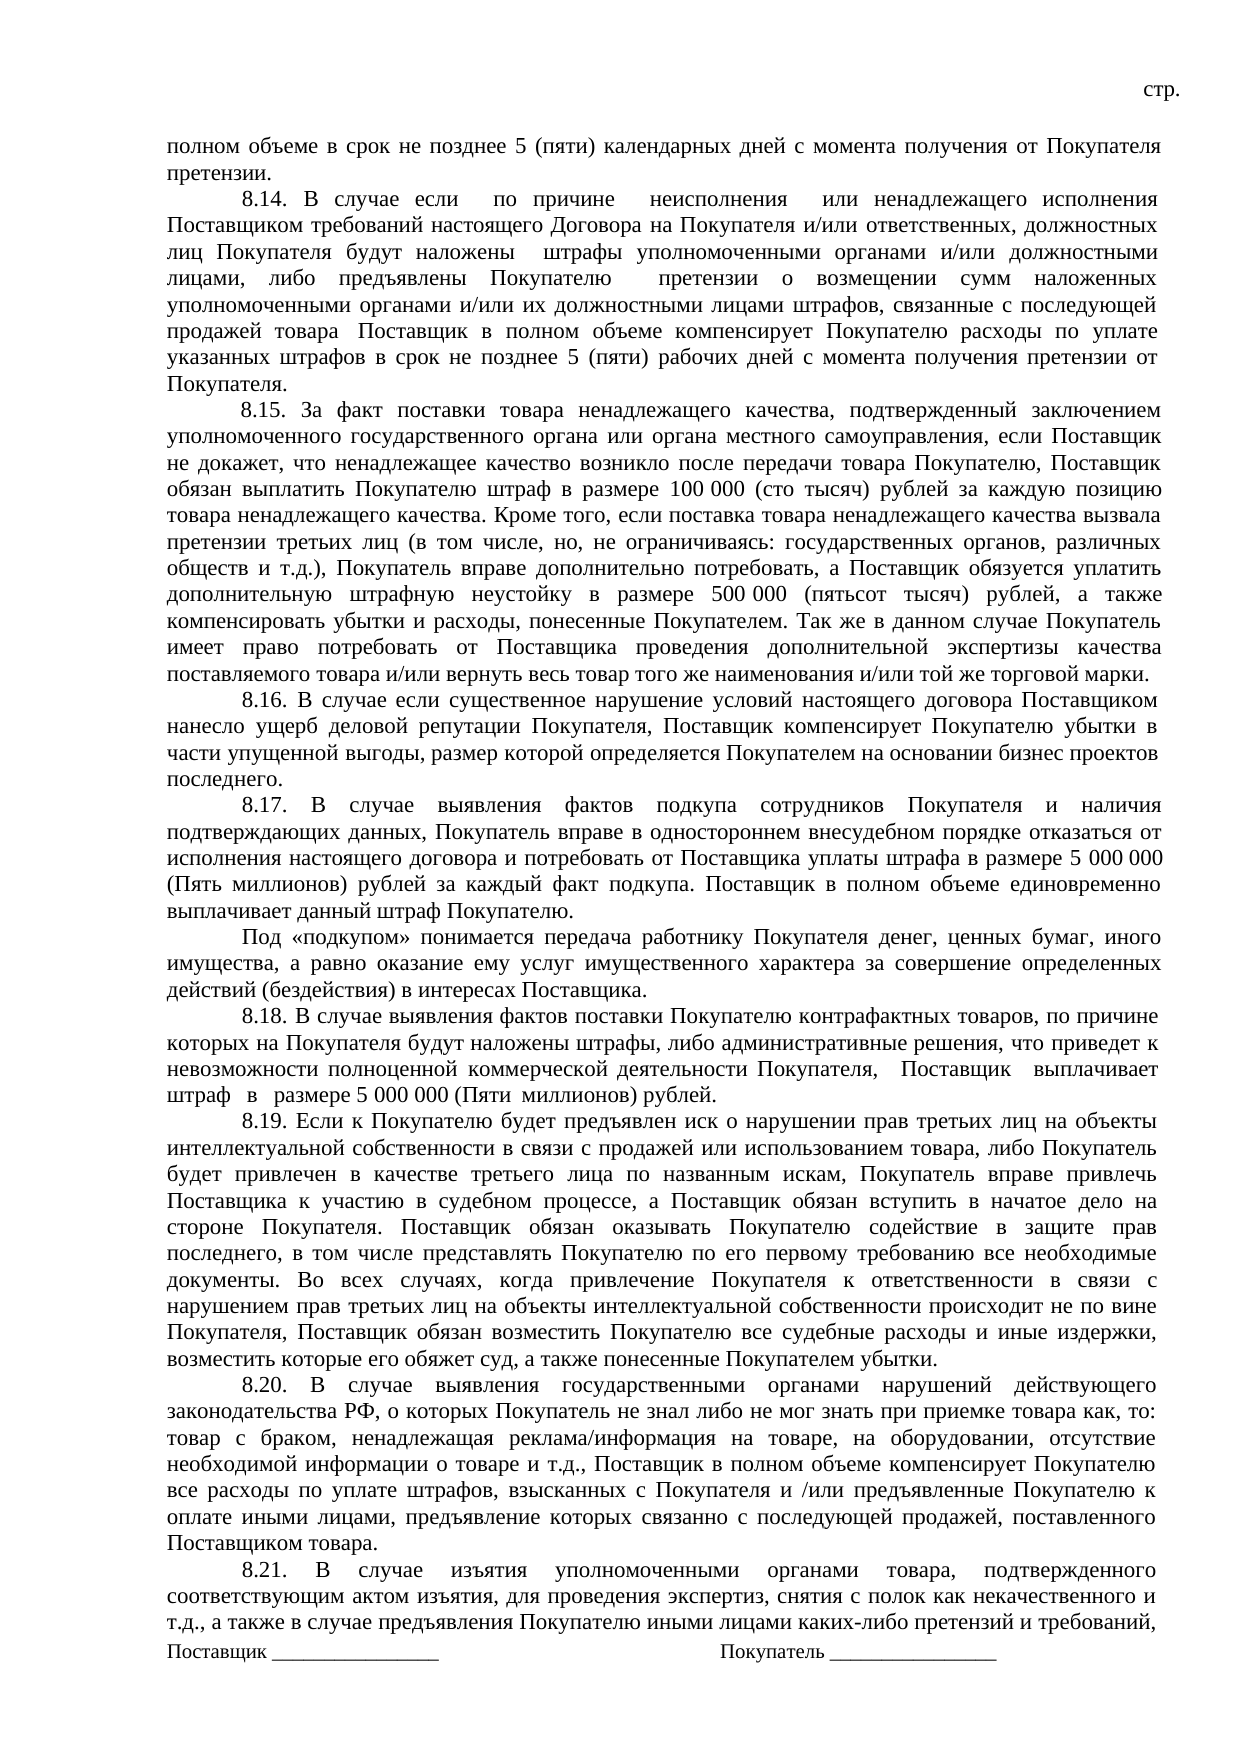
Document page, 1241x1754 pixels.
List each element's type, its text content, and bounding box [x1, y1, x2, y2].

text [167, 132, 1163, 185]
text 8.14. В случае если по причине неисполнения или ненадлежащего исполнения Поставщиком требований настоящего Договора на Покупателя и/или ответственных, должностных лиц Покупателя будут наложены штрафы уполномоченными органами и/или должностными лицами, либо предъявлены Покупателю претензии о возмещении сумм наложенных уполномоченными органами и/или их должностными лицами штрафов, связанные с последующей продажей товара Поставщик в полном объеме компенсирует Покупателю расходы по уплате указанных штрафов в срок не позднее 5 (пяти) рабочих дней с момента получения претензии от Покупателя. [167, 185, 1158, 396]
text 8.18. В случае выявления фактов поставки Покупателю контрафактных товаров, по причине которых на Покупателя будут наложены штрафы, либо административные решения, что приведет к невозможности полноценной коммерческой деятельности Покупателя, Поставщик выплачивает штраф в размере 5 000 000 (Пяти миллионов) рублей. [167, 1002, 1159, 1108]
text 8.15. За факт поставки товара ненадлежащего качества, подтвержденный заключением уполномоченного государственного органа или органа местного самоуправления, если Поставщик не докажет, что ненадлежащее качество возникло после передачи товара Покупателю, Поставщик обязан выплатить Покупателю штраф в размере 100 000 (сто тысяч) рублей за каждую позицию товара ненадлежащего качества. Кроме того, если поставка товара ненадлежащего качества вызвала претензии третьих лиц (в том числе, но, не ограничиваясь: государственных органов, различных обществ и т.д.), Покупатель вправе дополнительно потребовать, а Поставщик обязуется уплатить дополнительную штрафную неустойку в размере 500 000 (пятьсот тысяч) рублей, а также компенсировать убытки и расходы, понесенные Покупателем. Так же в данном случае Покупатель имеет право потребовать от Поставщика проведения дополнительной экспертизы качества поставляемого товара и/или вернуть весь товар того же наименования и/или той же торговой марки. [167, 396, 1163, 686]
text 8.17. В случае выявления фактов подкупа сотрудников Покупателя и наличия подтверждающих данных, Покупатель вправе в одностороннем внесудебном порядке отказаться от исполнения настоящего договора и потребовать от Поставщика уплаты штрафа в размере 5 000 000 (Пять миллионов) рублей за каждый факт подкупа. Поставщик в полном объеме единовременно выплачивает данный штраф Покупателю. [167, 791, 1163, 923]
text 8.19. Если к Покупателю будет предъявлен иск о нарушении прав третьих лиц на объекты интеллектуальной собственности в связи с продажей или использованием товара, либо Покупатель будет привлечен в качестве третьего лица по названным искам, Покупатель вправе привлечь Поставщика к участию в судебном процессе, а Поставщик обязан вступить в начатое дело на стороне Покупателя. Поставщик обязан оказывать Покупателю содействие в защите прав последнего, в том числе представлять Покупателю по его первому требованию все необходимые документы. Во всех случаях, когда привлечение Покупателя к ответственности в связи с нарушением прав третьих лиц на объекты интеллектуальной собственности происходит не по вине Покупателя, Поставщик обязан возместить Покупателю все судебные расходы и иные издержки, возместить которые его обяжет суд, а также понесенные Покупателем убытки. [167, 1108, 1159, 1371]
text Под «подкупом» понимается передача работнику Покупателя денег, ценных бумаг, иного имущества, а равно оказание ему услуг имущественного характера за совершение определенных действий (бездействия) в интересах Поставщика. [167, 923, 1163, 1002]
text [167, 1556, 1158, 1635]
text 8.20. В случае выявления государственными органами нарушений действующего законодательства РФ, о которых Покупатель не знал либо не мог знать при приемке товара как, то: товар с браком, ненадлежащая реклама/информация на товаре, на оборудовании, отсутствие необходимой информации о товаре и т.д., Поставщик в полном объеме компенсирует Покупателю все расходы по уплате штрафов, взысканных с Покупателя и /или предъявленные Покупателю к оплате иными лицами, предъявление которых связанно с последующей продажей, поставленного Поставщиком товара. [167, 1371, 1158, 1556]
text 8.16. В случае если существенное нарушение условий настоящего договора Поставщиком нанесло ущерб деловой репутации Покупателя, Поставщик компенсирует Покупателю убытки в части упущенной выгоды, размер которой определяется Покупателем на основании бизнес проектов последнего. [167, 686, 1158, 791]
